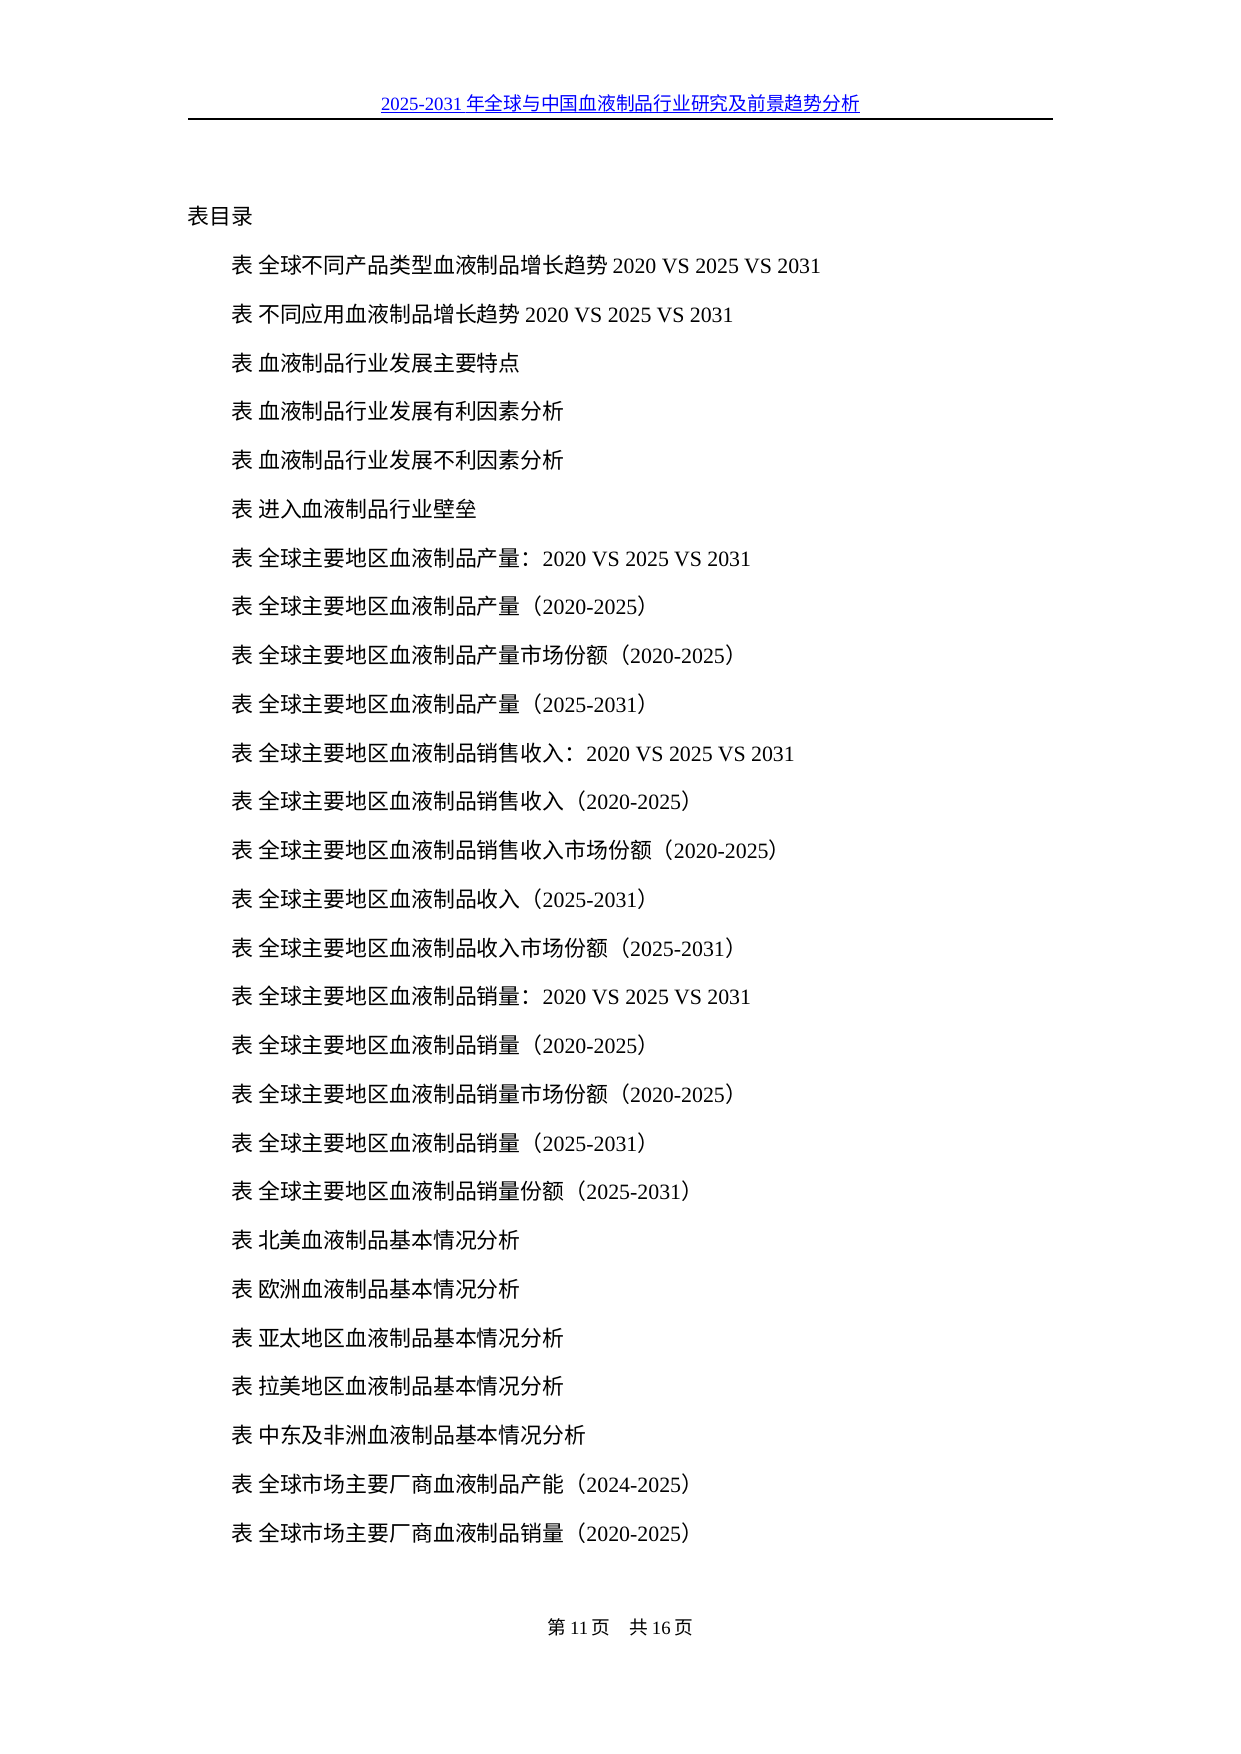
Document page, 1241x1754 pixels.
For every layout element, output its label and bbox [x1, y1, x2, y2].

text [187, 150, 1053, 1548]
